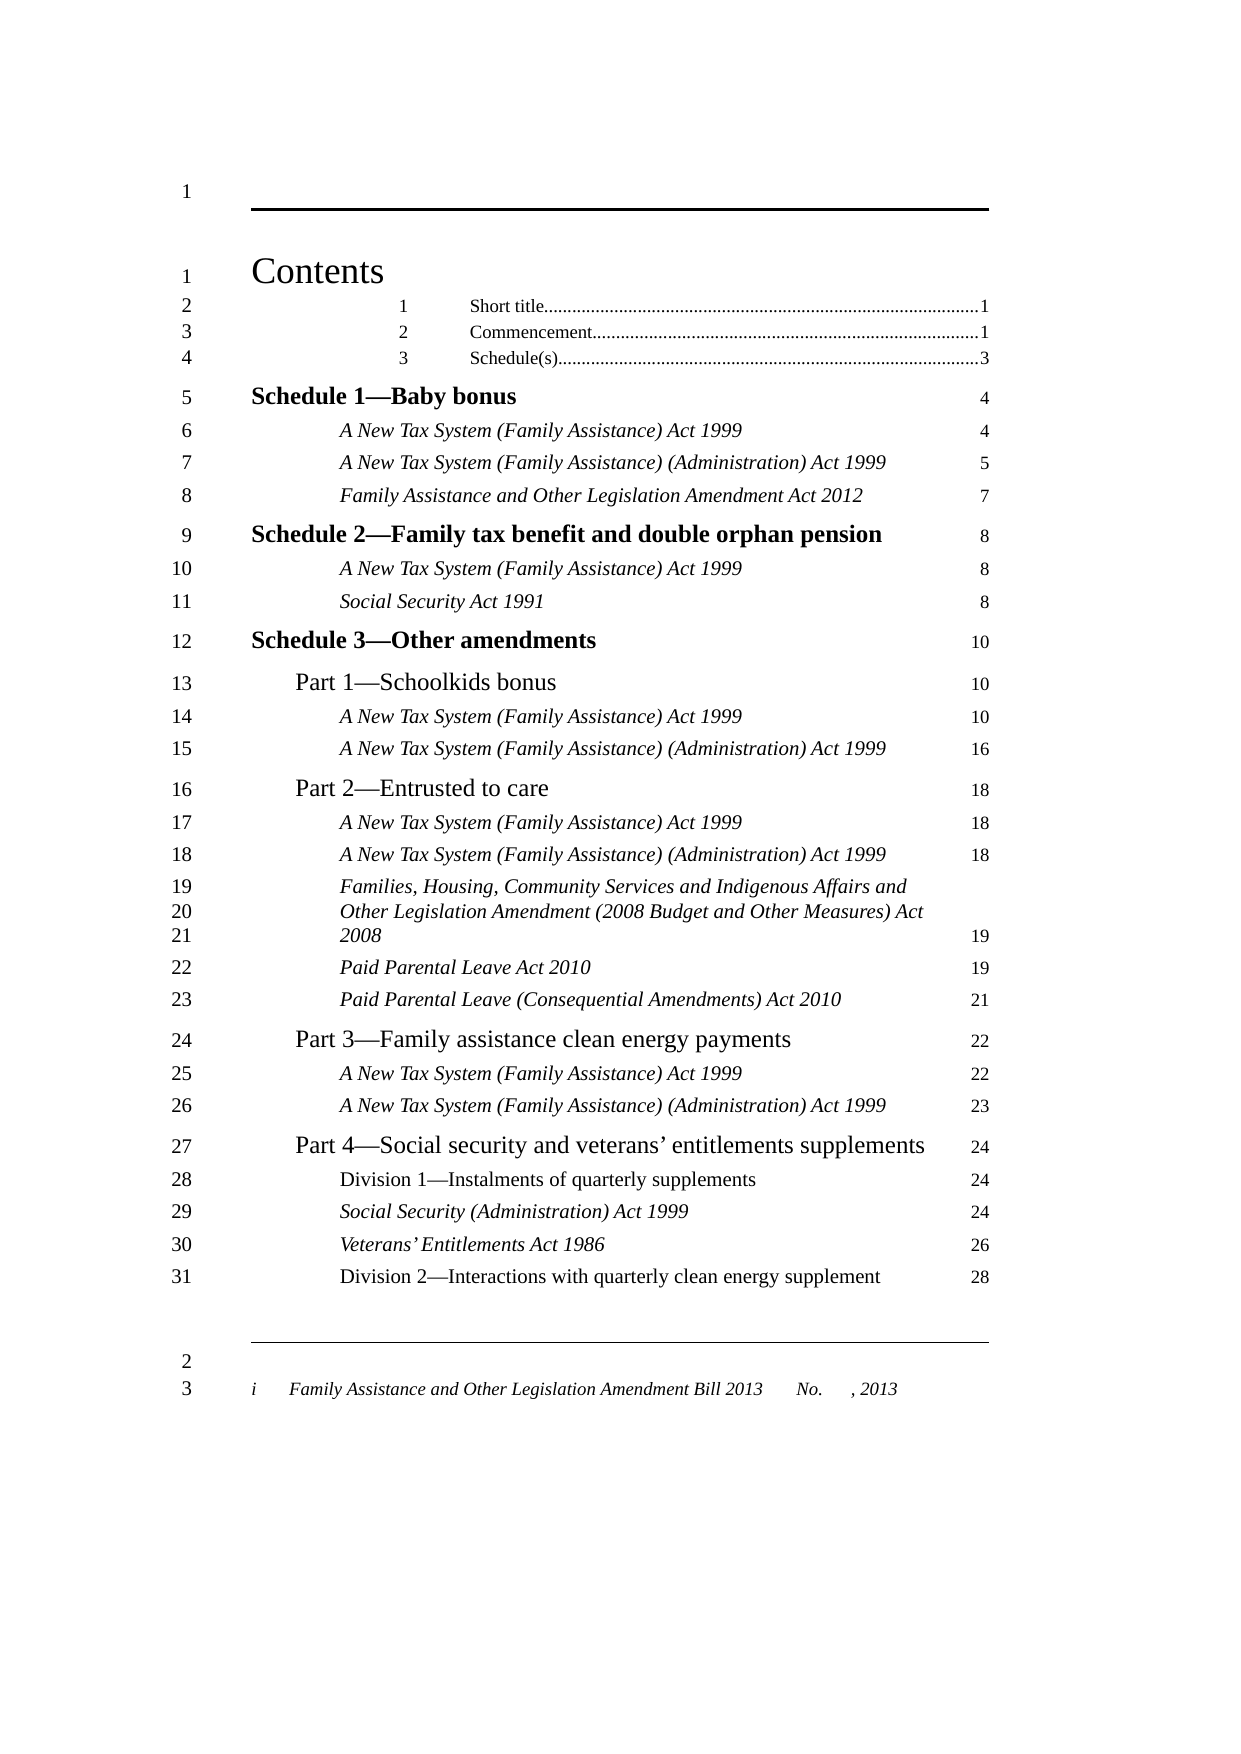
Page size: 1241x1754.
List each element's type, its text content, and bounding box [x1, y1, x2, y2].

text Division 1—Instalments of quarterly supplements 24 [339, 1167, 930, 1191]
text 3 Schedule(s) 3 [399, 347, 930, 368]
text A New Tax System (Family Assistance) Act 1999 22 [339, 1061, 930, 1085]
text Family Assistance and Other Legislation Amendment Act 2012 7 [339, 483, 930, 507]
text Social Security (Administration) Act 1999 24 [339, 1199, 930, 1223]
text Schedule 1—Baby bonus 4 [251, 381, 930, 409]
text Part 1—Schoolkids bonus 10 [295, 667, 930, 695]
text Part 4—Social security and veterans’ entitlements supplements 24 [295, 1130, 930, 1159]
text A New Tax System (Family Assistance) Act 1999 8 [339, 556, 930, 580]
text Paid Parental Leave (Consequential Amendments) Act 2010 21 [339, 987, 930, 1011]
text Social Security Act 1991 8 [339, 589, 930, 613]
text Schedule 3—Other amendments 10 [251, 625, 930, 654]
text 2 Commencement 1 [399, 321, 930, 343]
text Part 3—Family assistance clean energy payments 22 [295, 1024, 930, 1053]
text Contents [251, 248, 989, 291]
text 1 Short title 1 [399, 295, 930, 317]
text A New Tax System (Family Assistance) (Administration) Act 1999 5 [339, 450, 930, 474]
text Schedule 2—Family tax benefit and double orphan pension 8 [251, 519, 930, 548]
text A New Tax System (Family Assistance) (Administration) Act 1999 18 [339, 842, 930, 866]
text A New Tax System (Family Assistance) Act 1999 10 [339, 704, 930, 728]
text A New Tax System (Family Assistance) (Administration) Act 1999 16 [339, 736, 930, 760]
text Part 2—Entrusted to care 18 [295, 773, 930, 801]
text A New Tax System (Family Assistance) Act 1999 4 [339, 418, 930, 442]
text Paid Parental Leave Act 2010 19 [339, 955, 930, 979]
text A New Tax System (Family Assistance) Act 1999 18 [339, 810, 930, 834]
text Division 2—Interactions with quarterly clean energy supplement 28 [339, 1264, 930, 1288]
text Families, Housing, Community Services and Indigenous Affairs and Other Legislation Amendment (2008 Budget and Other Measures) Act 2008 19 [339, 874, 930, 947]
text Veterans’ Entitlements Act 1986 26 [339, 1232, 930, 1256]
text A New Tax System (Family Assistance) (Administration) Act 1999 23 [339, 1093, 930, 1117]
